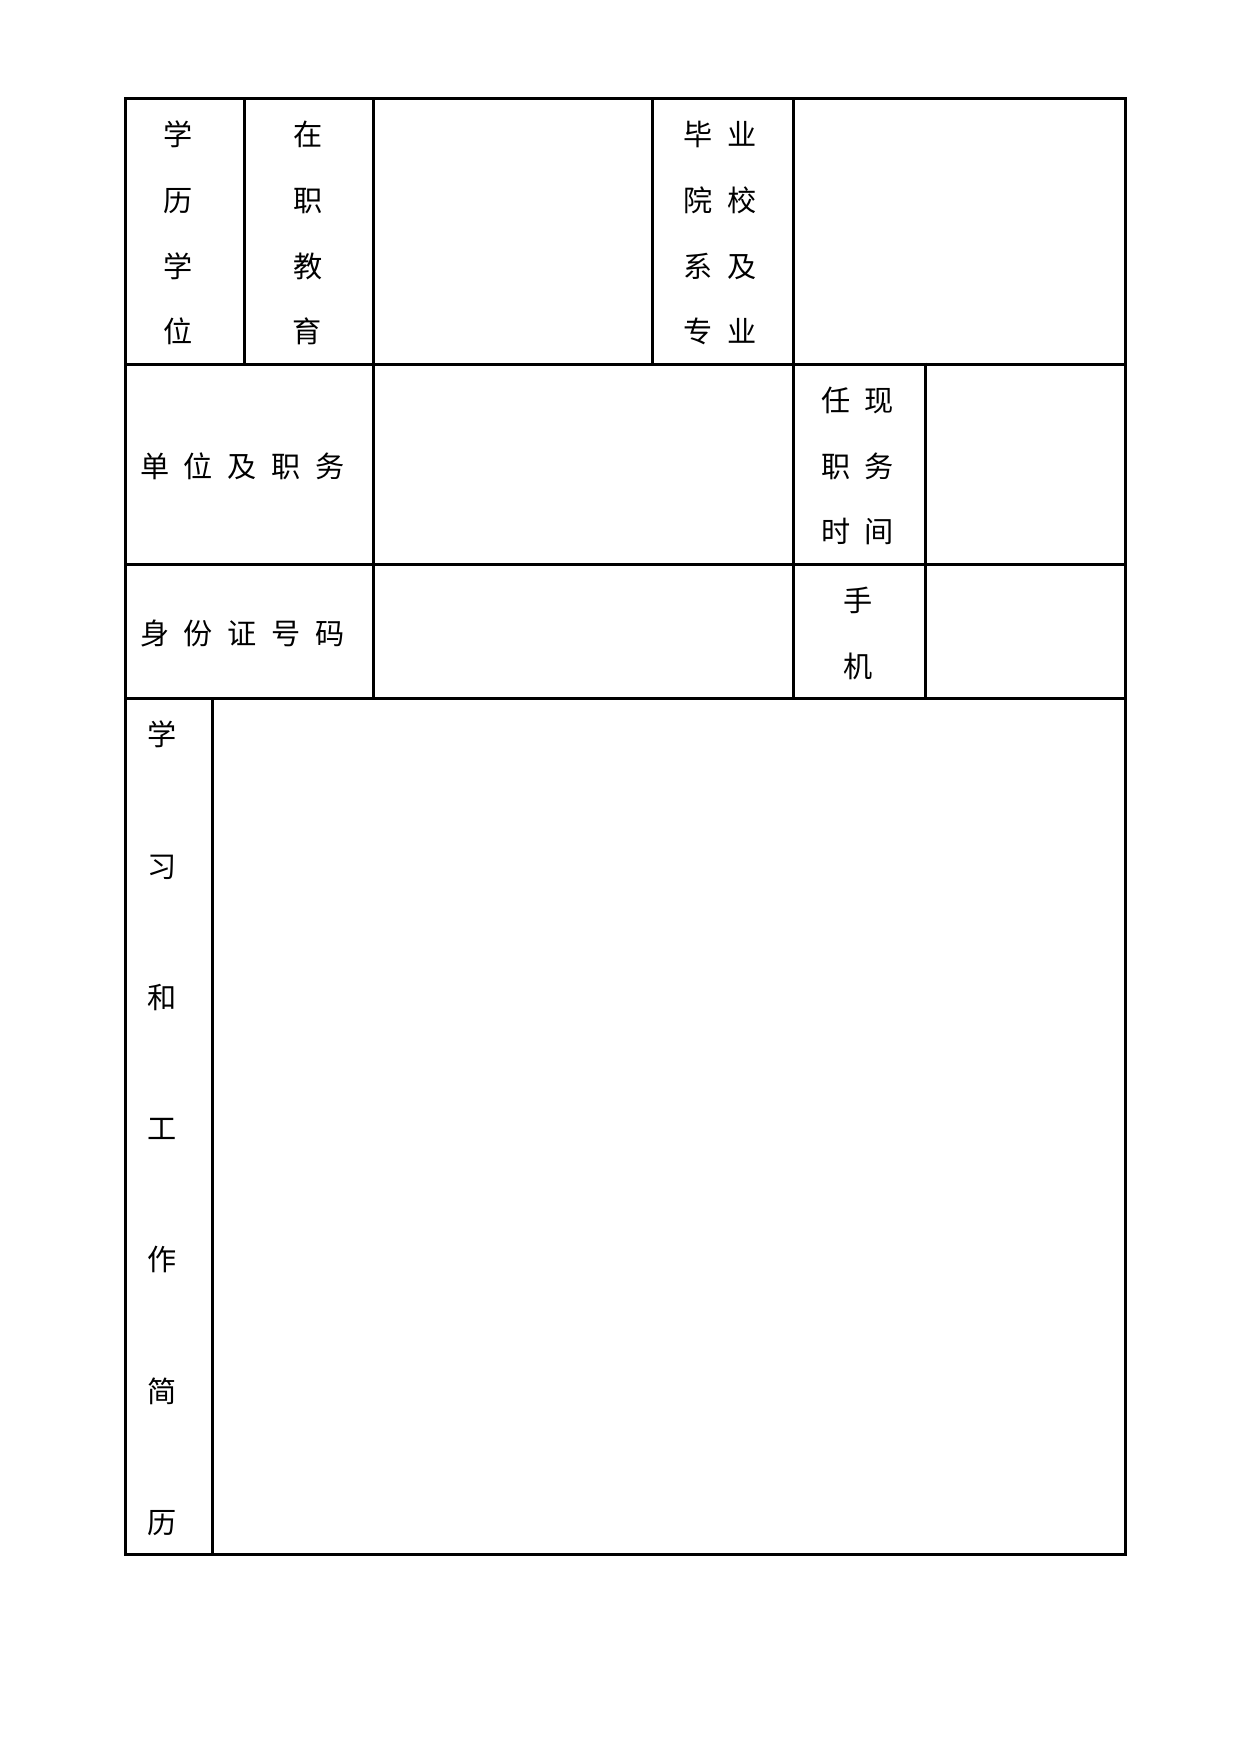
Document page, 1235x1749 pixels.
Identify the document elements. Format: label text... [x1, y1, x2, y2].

table_cell 手 机 [795, 566, 924, 697]
table_cell 身份证号码 [127, 566, 372, 697]
table_cell [375, 366, 792, 563]
table_cell 任现职务时间 [795, 366, 924, 563]
table_cell [375, 100, 651, 363]
table_cell [795, 100, 1124, 363]
table_cell [927, 566, 1124, 697]
table_cell [375, 566, 792, 697]
table_cell 单位及职务 [127, 366, 372, 563]
table_cell [214, 700, 1124, 1553]
table_cell 学 习 和 工 作 简 历 [127, 700, 211, 1553]
table_cell 毕业院校系及专业 [654, 100, 792, 363]
table_cell [927, 366, 1124, 563]
table_cell 在 职 教 育 [246, 100, 372, 363]
